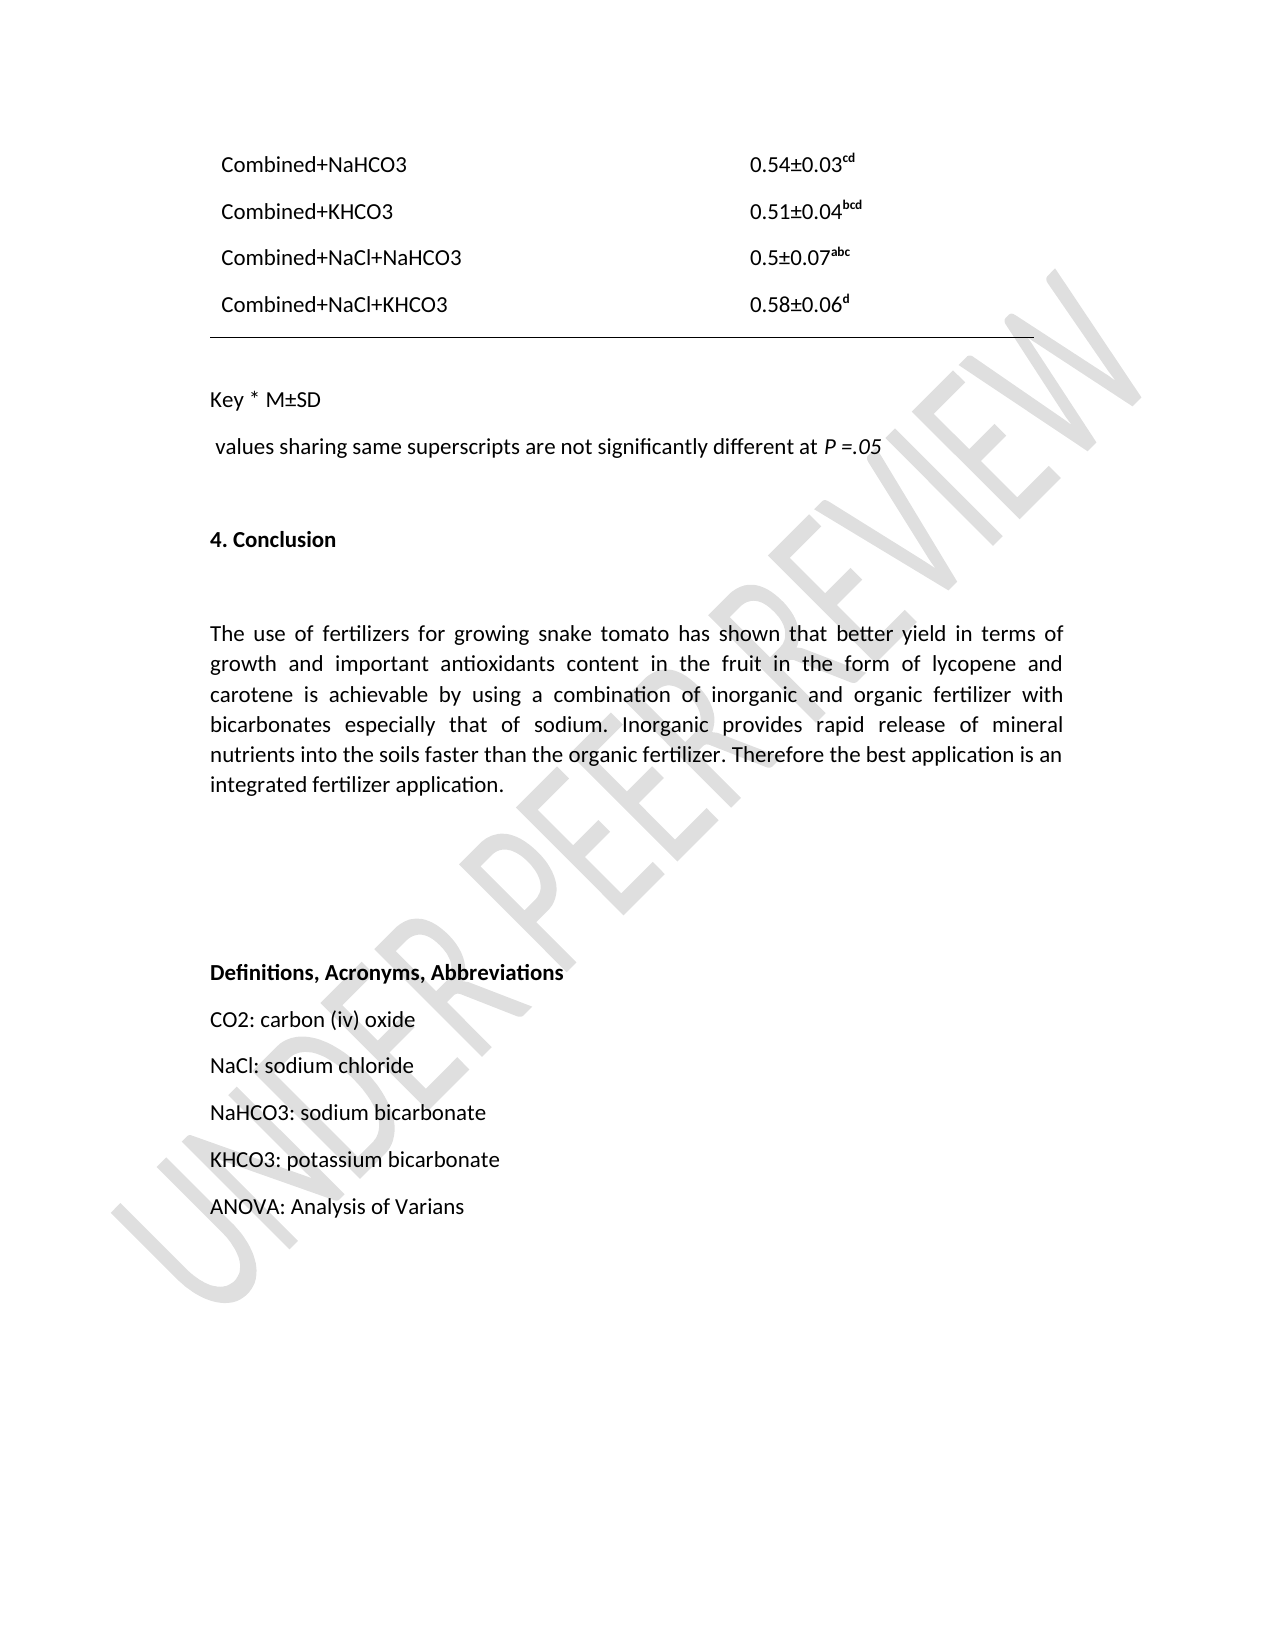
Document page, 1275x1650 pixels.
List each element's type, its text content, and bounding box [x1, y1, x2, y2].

text NaHCO3: sodium bicarbonate [210, 1098, 1065, 1127]
table_cell Combined+NaHCO3 [210, 150, 738, 197]
table_cell Combined+NaCl+NaHCO3 [210, 244, 738, 290]
text 4. Conclusion [210, 526, 1065, 554]
table_cell Combined+NaCl+KHCO3 [210, 290, 738, 337]
text KHCO3: potassium bicarbonate [210, 1145, 1065, 1173]
text NaCl: sodium chloride [210, 1052, 1065, 1080]
text The use of fertilizers for growing snake tomato has shown that better yield in terms of growth and important antioxidants content in the fruit in the form of lycopene and carotene is achievable by using a combination of inorganic and organic fertilizer with bicarbonates especially that of sodium. Inorganic provides rapid release of mineral nutrients into the soils faster than the organic fertilizer. Therefore the best application is an integrated fertilizer application. [210, 619, 1065, 798]
table_cell 0.54±0.03cd [739, 150, 1033, 197]
text Definitions, Acronyms, Abbreviations [210, 958, 1065, 986]
text ANOVA: Analysis of Varians [210, 1192, 1065, 1220]
table_cell 0.5±0.07abc [739, 244, 1033, 290]
text Key * M±SD [210, 385, 1065, 413]
table_cell 0.51±0.04bcd [739, 197, 1033, 243]
table_cell 0.58±0.06d [739, 290, 1033, 337]
text CO2: carbon (iv) oxide [210, 1005, 1065, 1033]
table_cell Combined+KHCO3 [210, 197, 738, 243]
text values sharing same superscripts are not significantly different at P =.05 [210, 432, 1065, 460]
